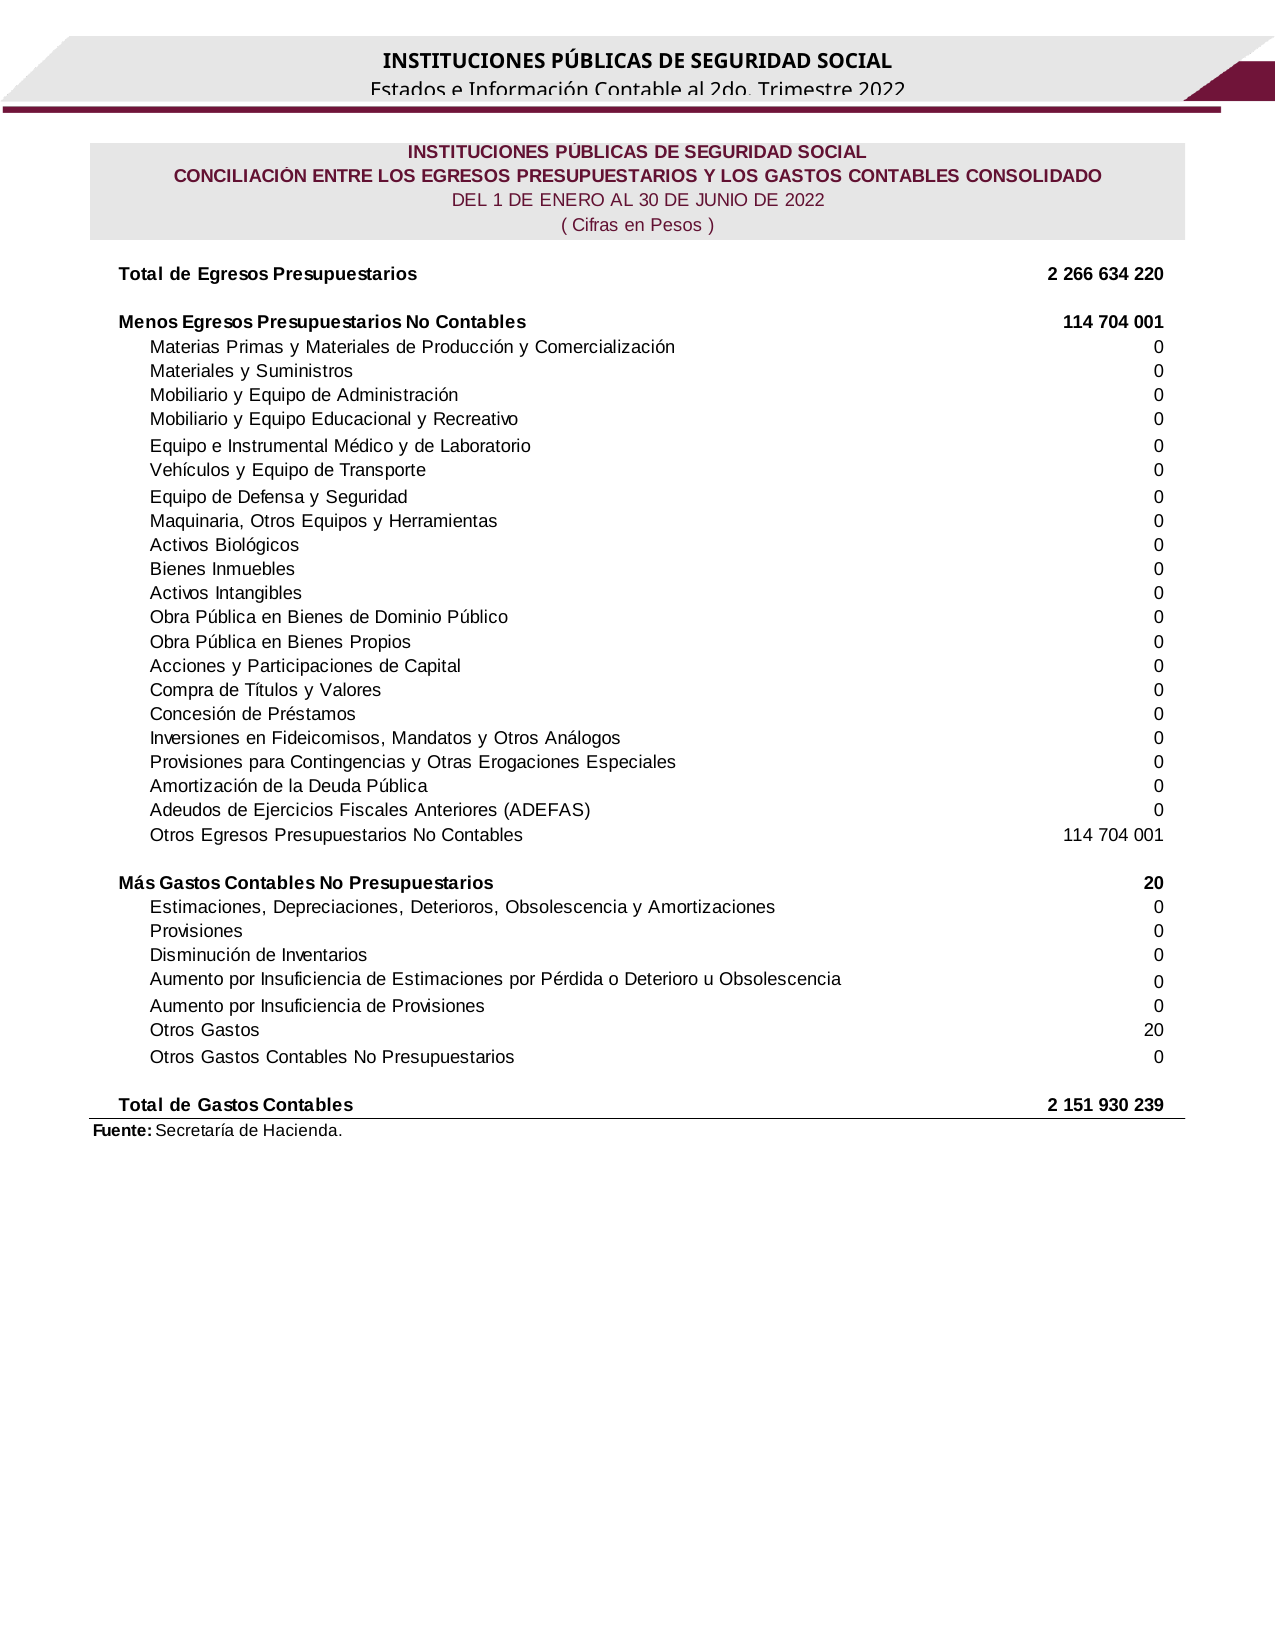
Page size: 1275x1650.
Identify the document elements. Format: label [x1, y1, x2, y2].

picture [0, 36, 1275, 113]
